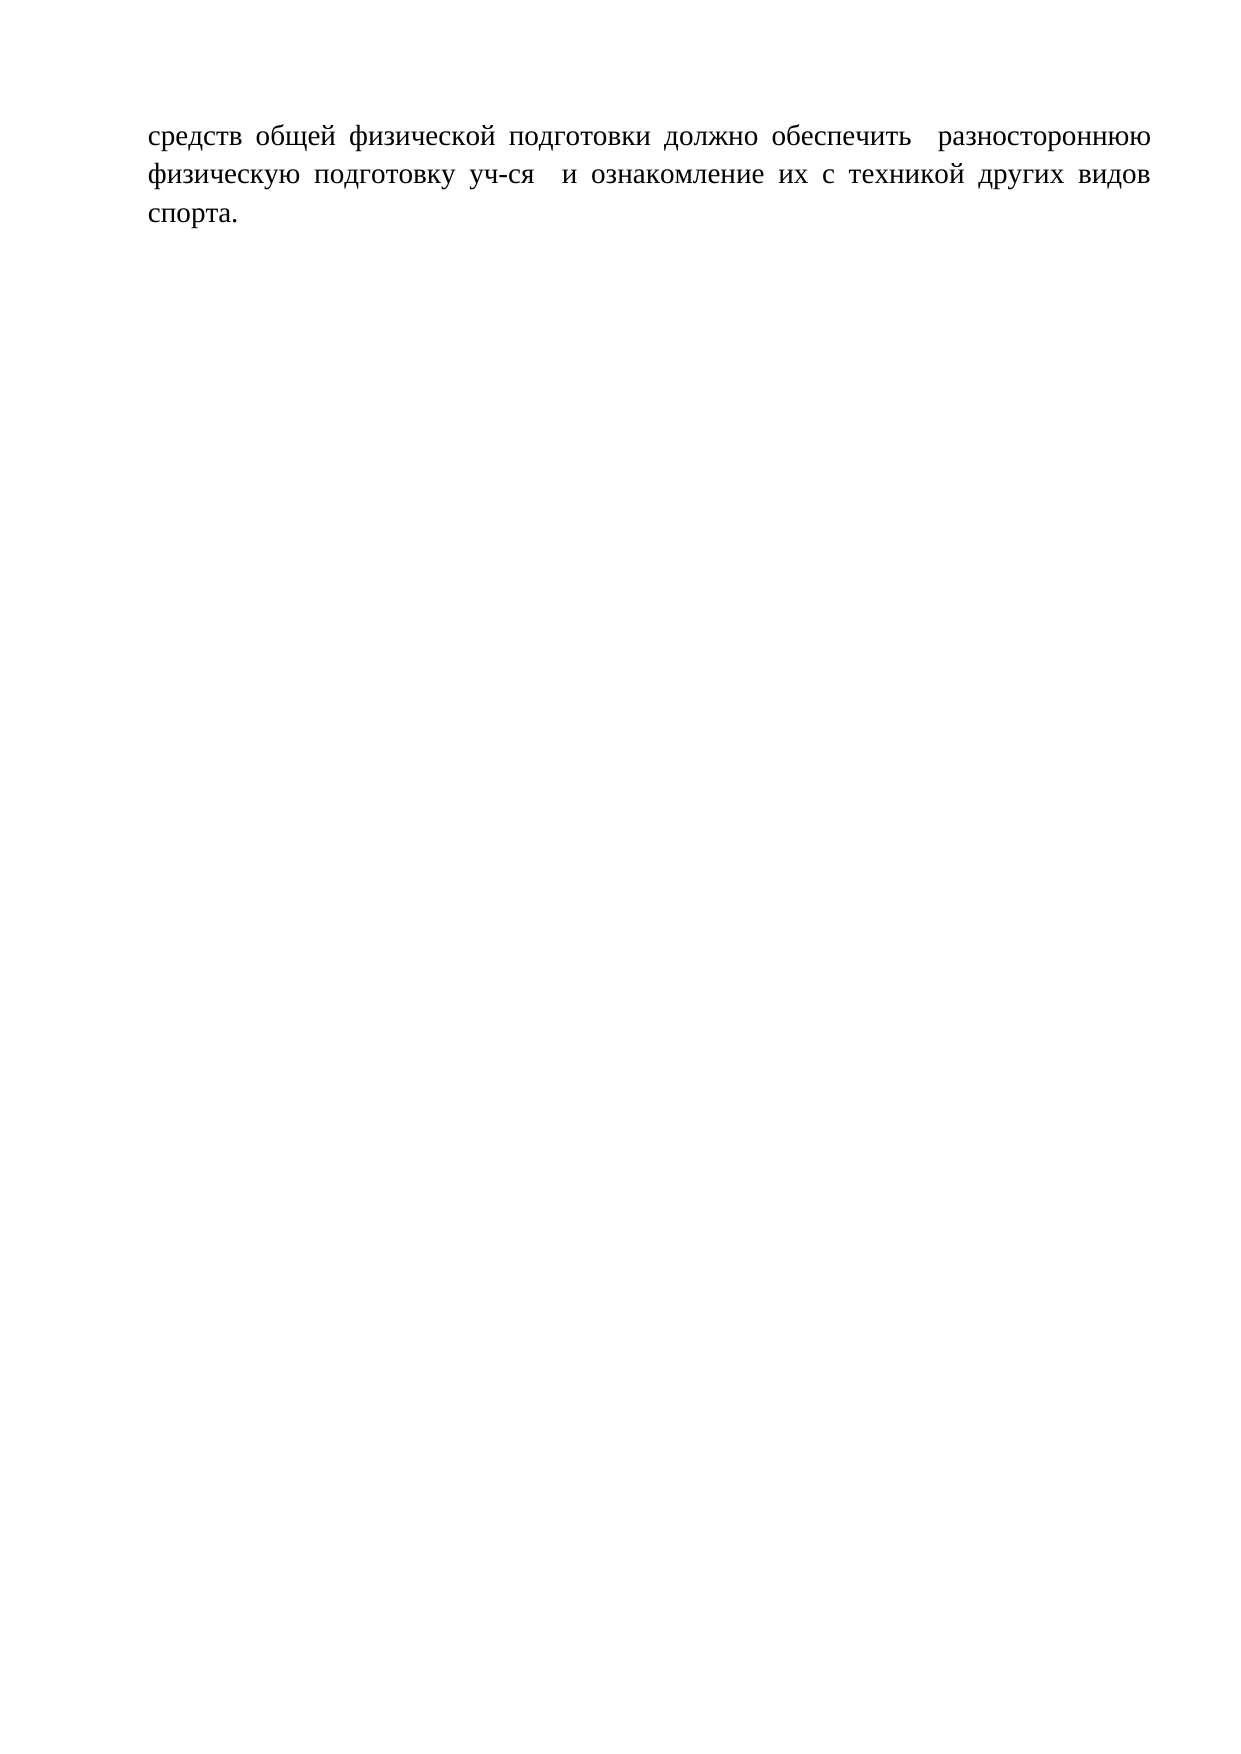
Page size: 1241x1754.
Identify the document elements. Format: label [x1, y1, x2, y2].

text [148, 118, 1152, 229]
